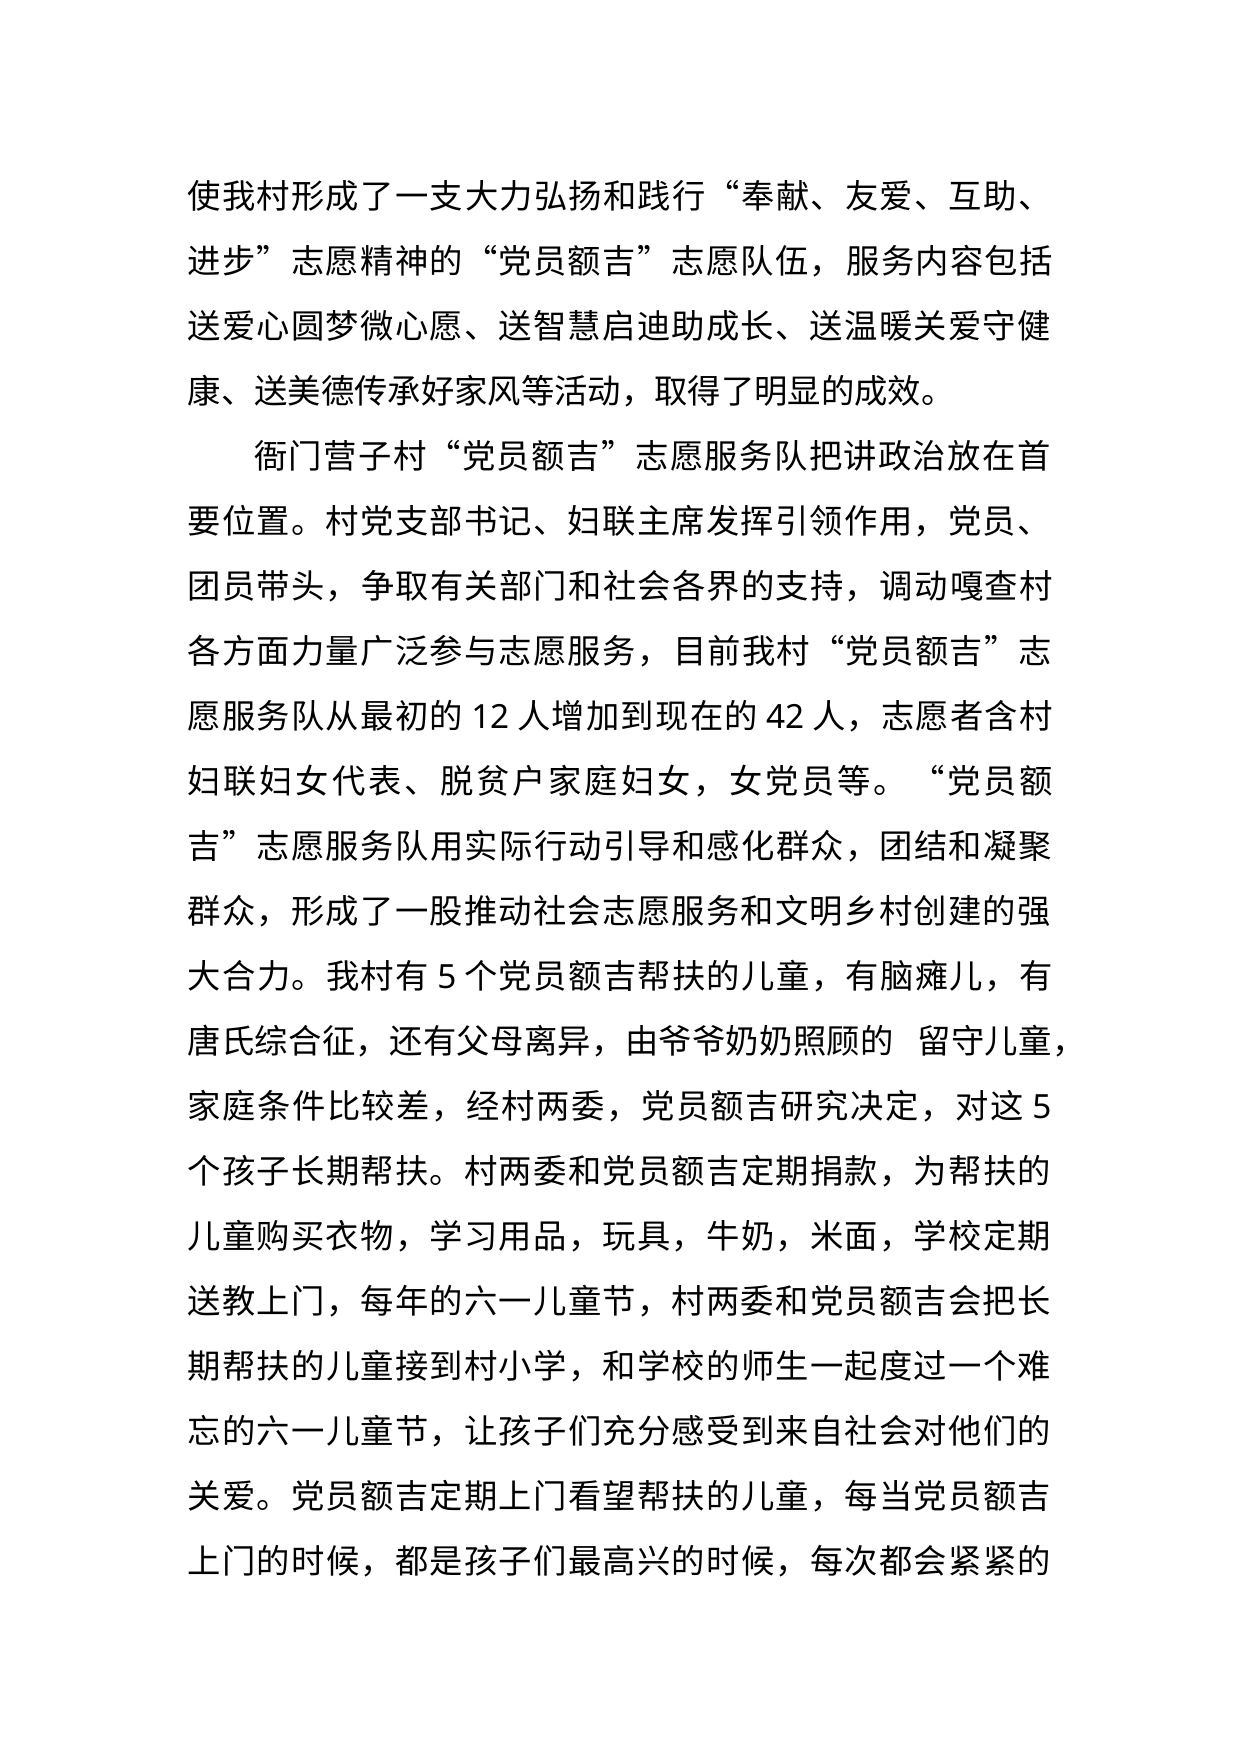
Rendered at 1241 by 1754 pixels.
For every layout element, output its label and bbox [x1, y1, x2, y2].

list [187, 422, 1053, 1592]
text [187, 162, 1053, 422]
